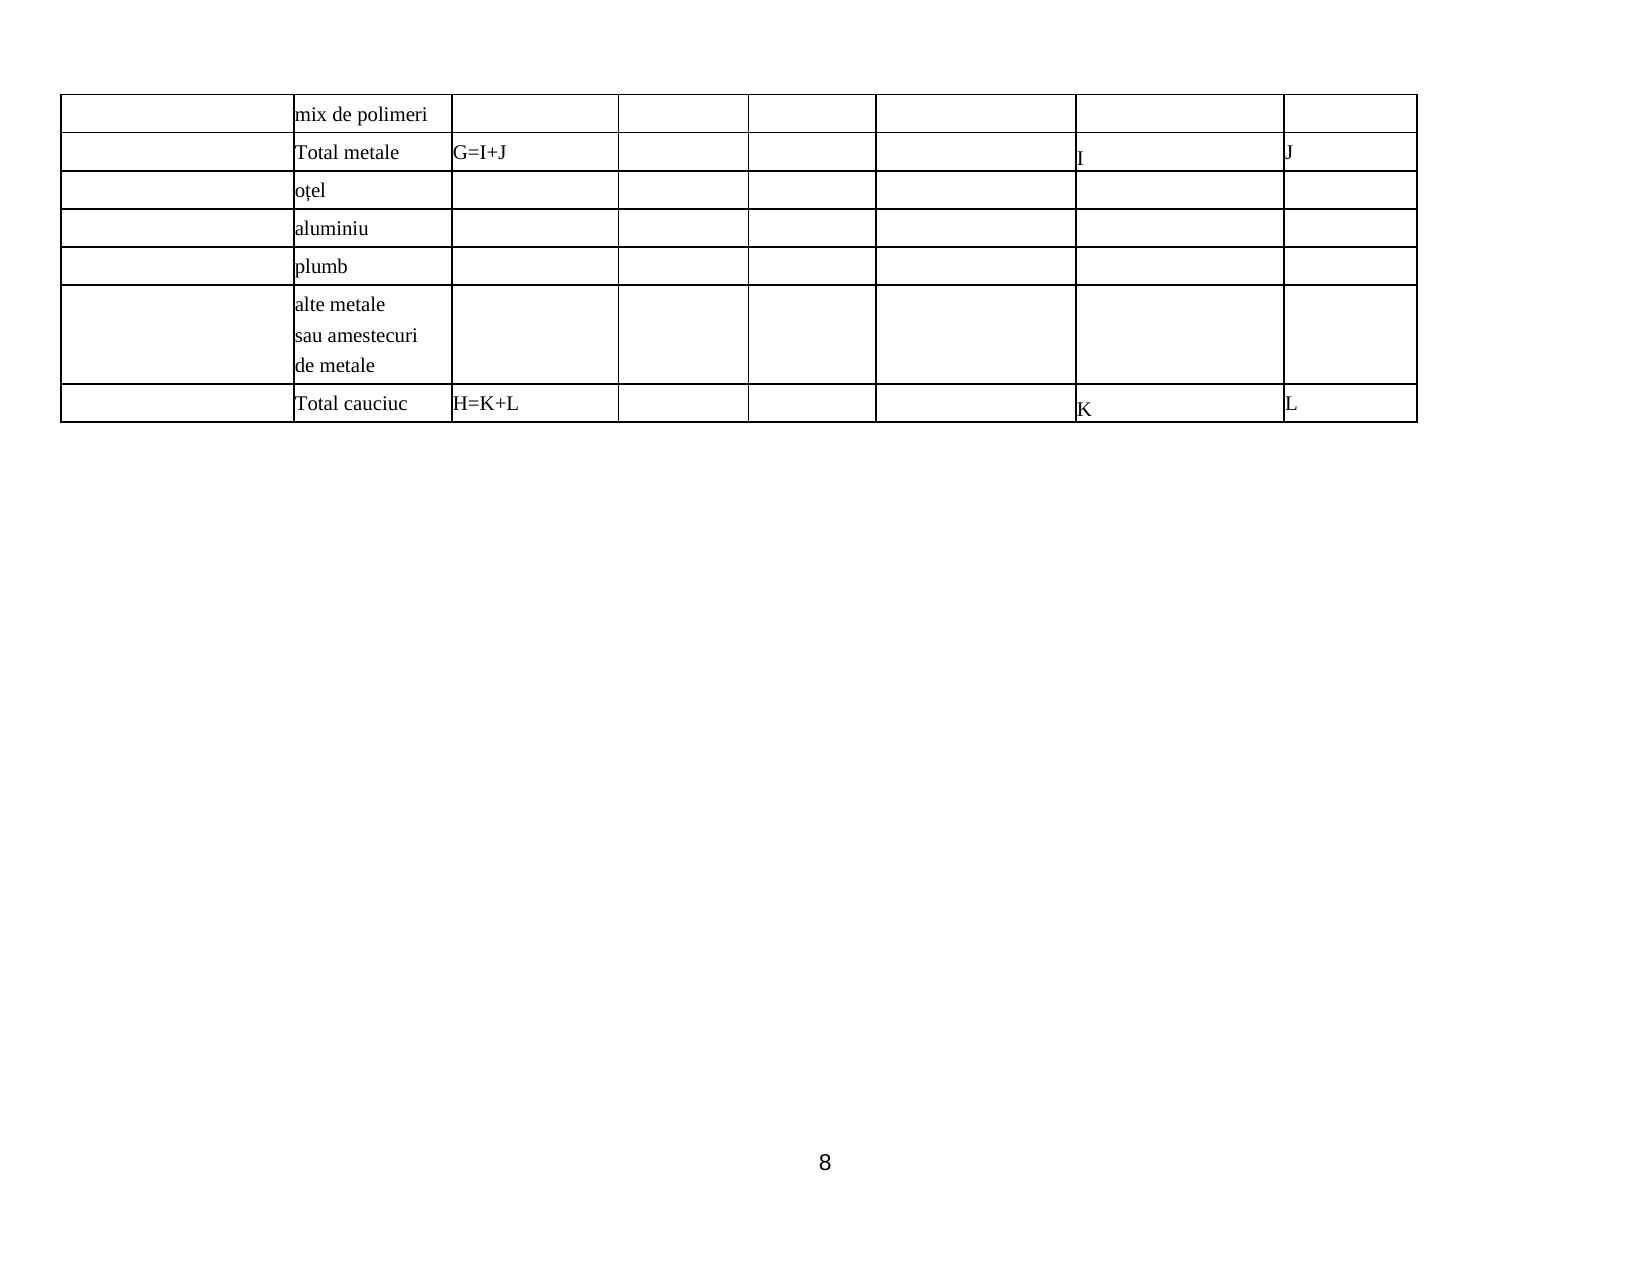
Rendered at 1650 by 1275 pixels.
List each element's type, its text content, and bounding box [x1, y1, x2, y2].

table_cell [877, 385, 1075, 421]
table_cell L [1285, 385, 1416, 421]
table_cell [62, 385, 293, 421]
table_cell [1077, 172, 1283, 208]
table_cell G=I+J [453, 133, 618, 170]
table_cell [62, 95, 293, 132]
table_cell aluminiu [295, 210, 451, 246]
table_cell mix de polimeri [295, 95, 451, 132]
table_cell [749, 133, 875, 170]
table_cell [453, 248, 618, 284]
table_cell [1077, 248, 1283, 284]
table_cell [453, 172, 618, 208]
table_cell [749, 286, 875, 383]
table_cell alte metale sau amestecuri de metale [295, 286, 451, 383]
table_cell [62, 133, 293, 170]
table_cell [62, 210, 293, 246]
table_cell [453, 286, 618, 383]
table_cell [62, 286, 293, 383]
table_cell [877, 286, 1075, 383]
table_cell [877, 248, 1075, 284]
table_cell [1077, 95, 1283, 132]
table_cell [619, 210, 748, 246]
table_cell oțel [295, 172, 451, 208]
table_cell [453, 210, 618, 246]
table_cell [877, 210, 1075, 246]
table_cell [749, 248, 875, 284]
table_cell Total metale [295, 133, 451, 170]
table_cell [1285, 286, 1416, 383]
table_cell [1285, 248, 1416, 284]
table_cell [619, 95, 748, 132]
table_cell [619, 133, 748, 170]
table_cell J [1285, 133, 1416, 170]
table_cell [1077, 286, 1283, 383]
table_cell K [1077, 385, 1283, 421]
table_cell Total cauciuc [295, 385, 451, 421]
table_cell [619, 385, 748, 421]
table_cell [619, 248, 748, 284]
table_cell [749, 210, 875, 246]
table_cell [749, 95, 875, 132]
table_cell [877, 95, 1075, 132]
table_cell [1285, 95, 1416, 132]
table_cell [1077, 210, 1283, 246]
table_cell [619, 286, 748, 383]
table_cell [1285, 210, 1416, 246]
table_cell [877, 133, 1075, 170]
table_cell [749, 172, 875, 208]
table_cell [877, 172, 1075, 208]
table_cell H=K+L [453, 385, 618, 421]
table_cell [62, 248, 293, 284]
table_cell [749, 385, 875, 421]
table_cell [62, 172, 293, 208]
table_cell [1285, 172, 1416, 208]
table_cell I [1077, 133, 1283, 170]
table_cell [619, 172, 748, 208]
table_cell plumb [295, 248, 451, 284]
table_cell [453, 95, 618, 132]
